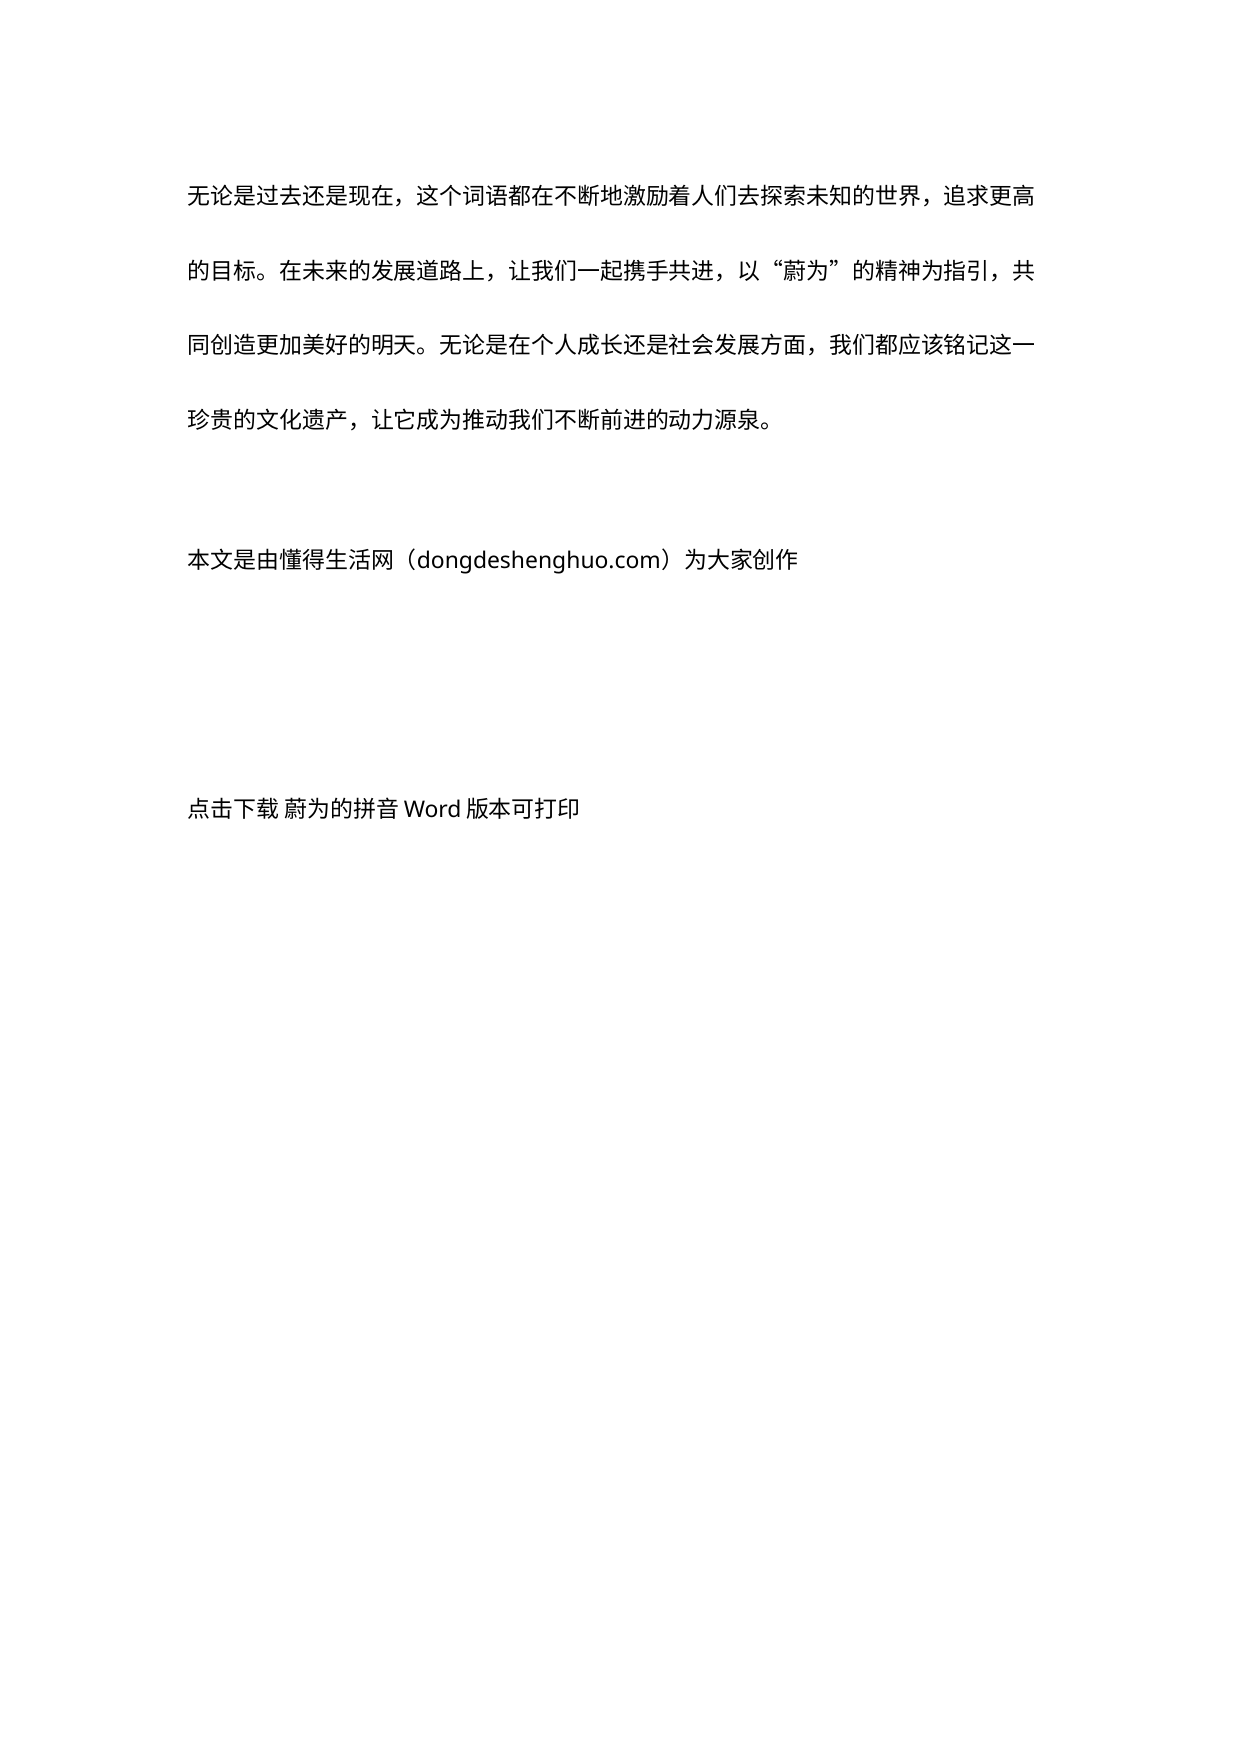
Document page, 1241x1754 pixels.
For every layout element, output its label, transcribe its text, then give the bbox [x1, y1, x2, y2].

text 本文是由懂得生活网（dongdeshenghuo.com）为大家创作 [187, 526, 1053, 591]
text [187, 162, 1053, 451]
text 点击下载 蔚为的拼音Word版本可打印 [187, 775, 1053, 840]
